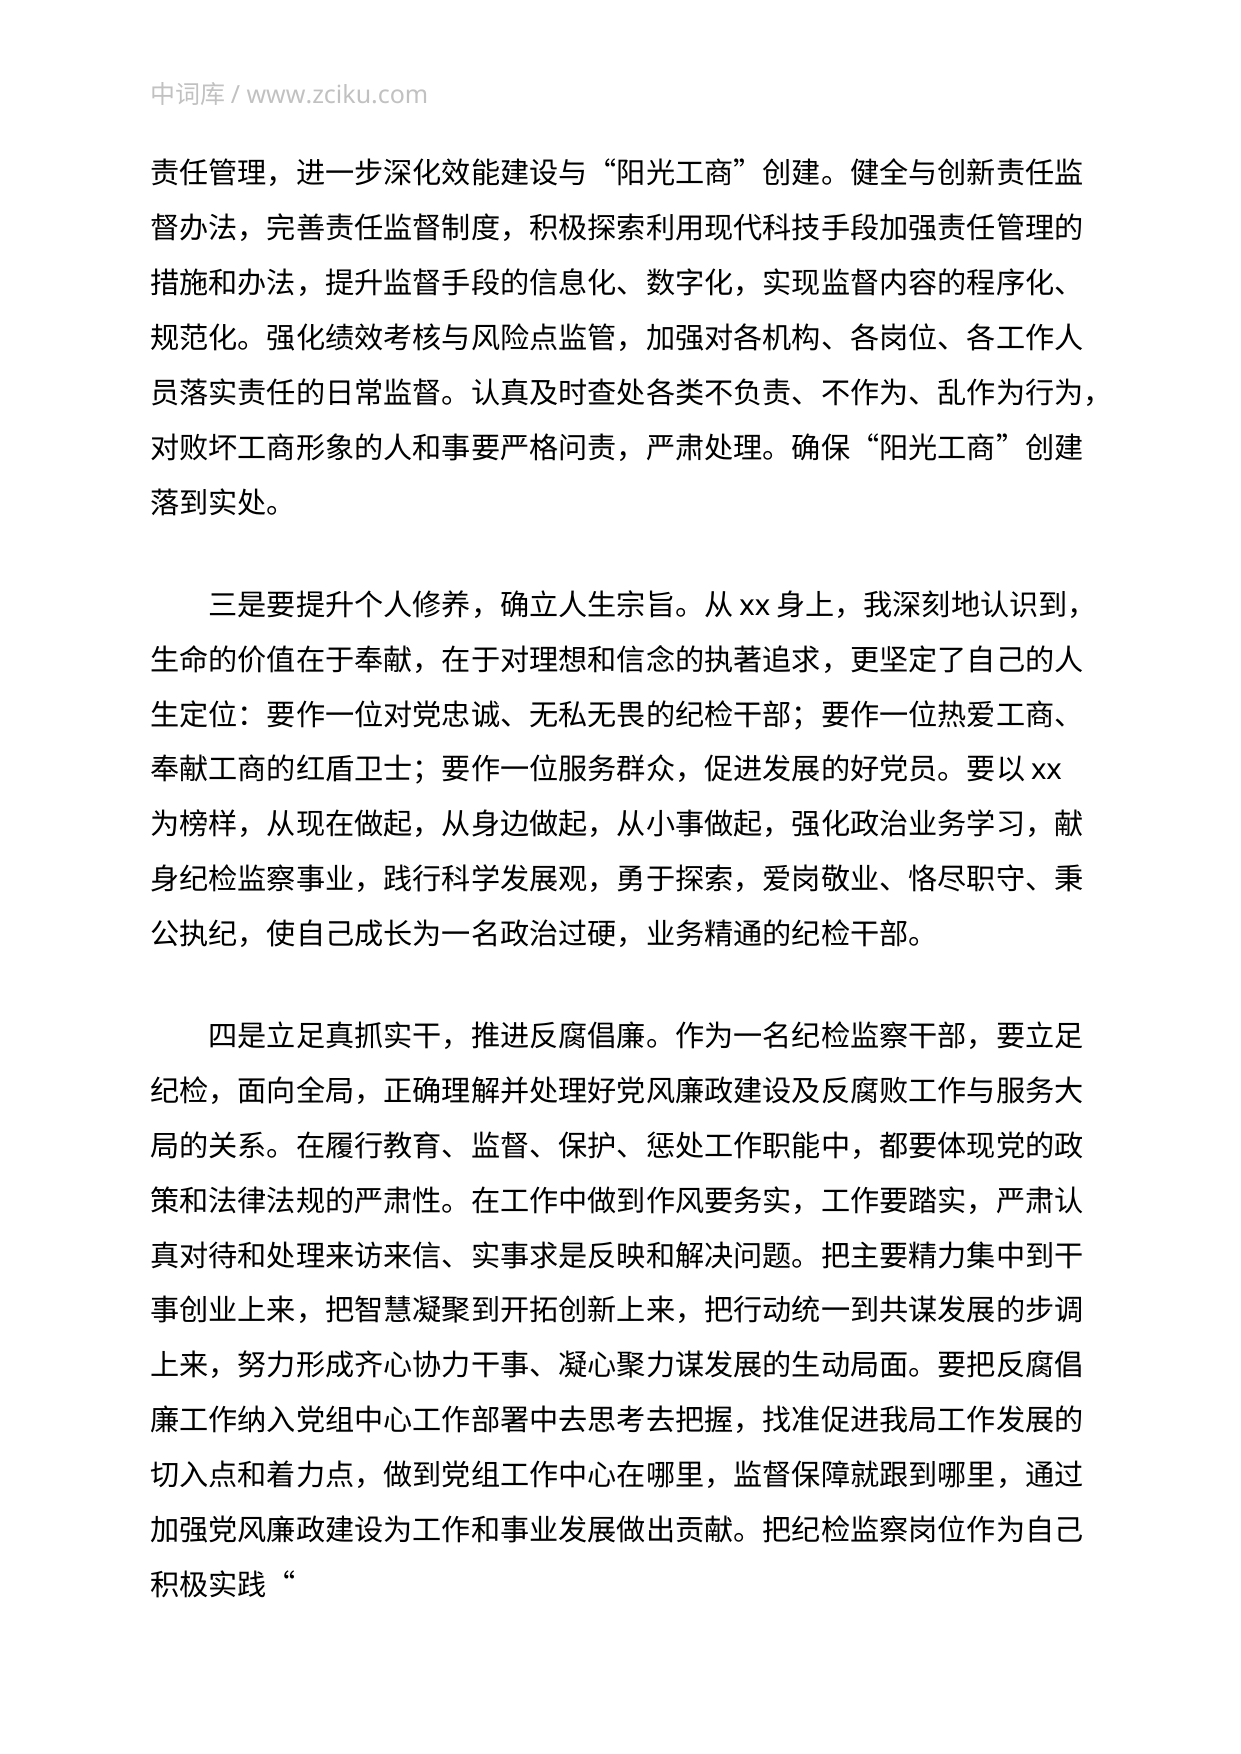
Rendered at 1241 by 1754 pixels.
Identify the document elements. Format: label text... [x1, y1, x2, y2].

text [150, 150, 1090, 522]
text 三是要提升个人修养，确立人生宗旨。从xx身上，我深刻地认识到，生命的价值在于奉献，在于对理想和信念的执著追求，更坚定了自己的人生定位：要作一位对党忠诚、无私无畏的纪检干部；要作一位热爱工商、奉献工商的红盾卫士；要作一位服务群众，促进发展的好党员。要以xx为榜样，从现在做起，从身边做起，从小事做起，强化政治业务学习，献身纪检监察事业，践行科学发展观，勇于探索，爱岗敬业、恪尽职守、秉公执纪，使自己成长为一名政治过硬，业务精通的纪检干部。 [150, 581, 1090, 953]
text 四是立足真抓实干，推进反腐倡廉。作为一名纪检监察干部，要立足纪检，面向全局，正确理解并处理好党风廉政建设及反腐败工作与服务大局的关系。在履行教育、监督、保护、惩处工作职能中，都要体现党的政策和法律法规的严肃性。在工作中做到作风要务实，工作要踏实，严肃认真对待和处理来访来信、实事求是反映和解决问题。把主要精力集中到干事创业上来，把智慧凝聚到开拓创新上来，把行动统一到共谋发展的步调上来，努力形成齐心协力干事、凝心聚力谋发展的生动局面。要把反腐倡廉工作纳入党组中心工作部署中去思考去把握，找准促进我局工作发展的切入点和着力点，做到党组工作中心在哪里，监督保障就跟到哪里，通过加强党风廉政建设为工作和事业发展做出贡献。把纪检监察岗位作为自己积极实践“ [150, 1012, 1090, 1604]
